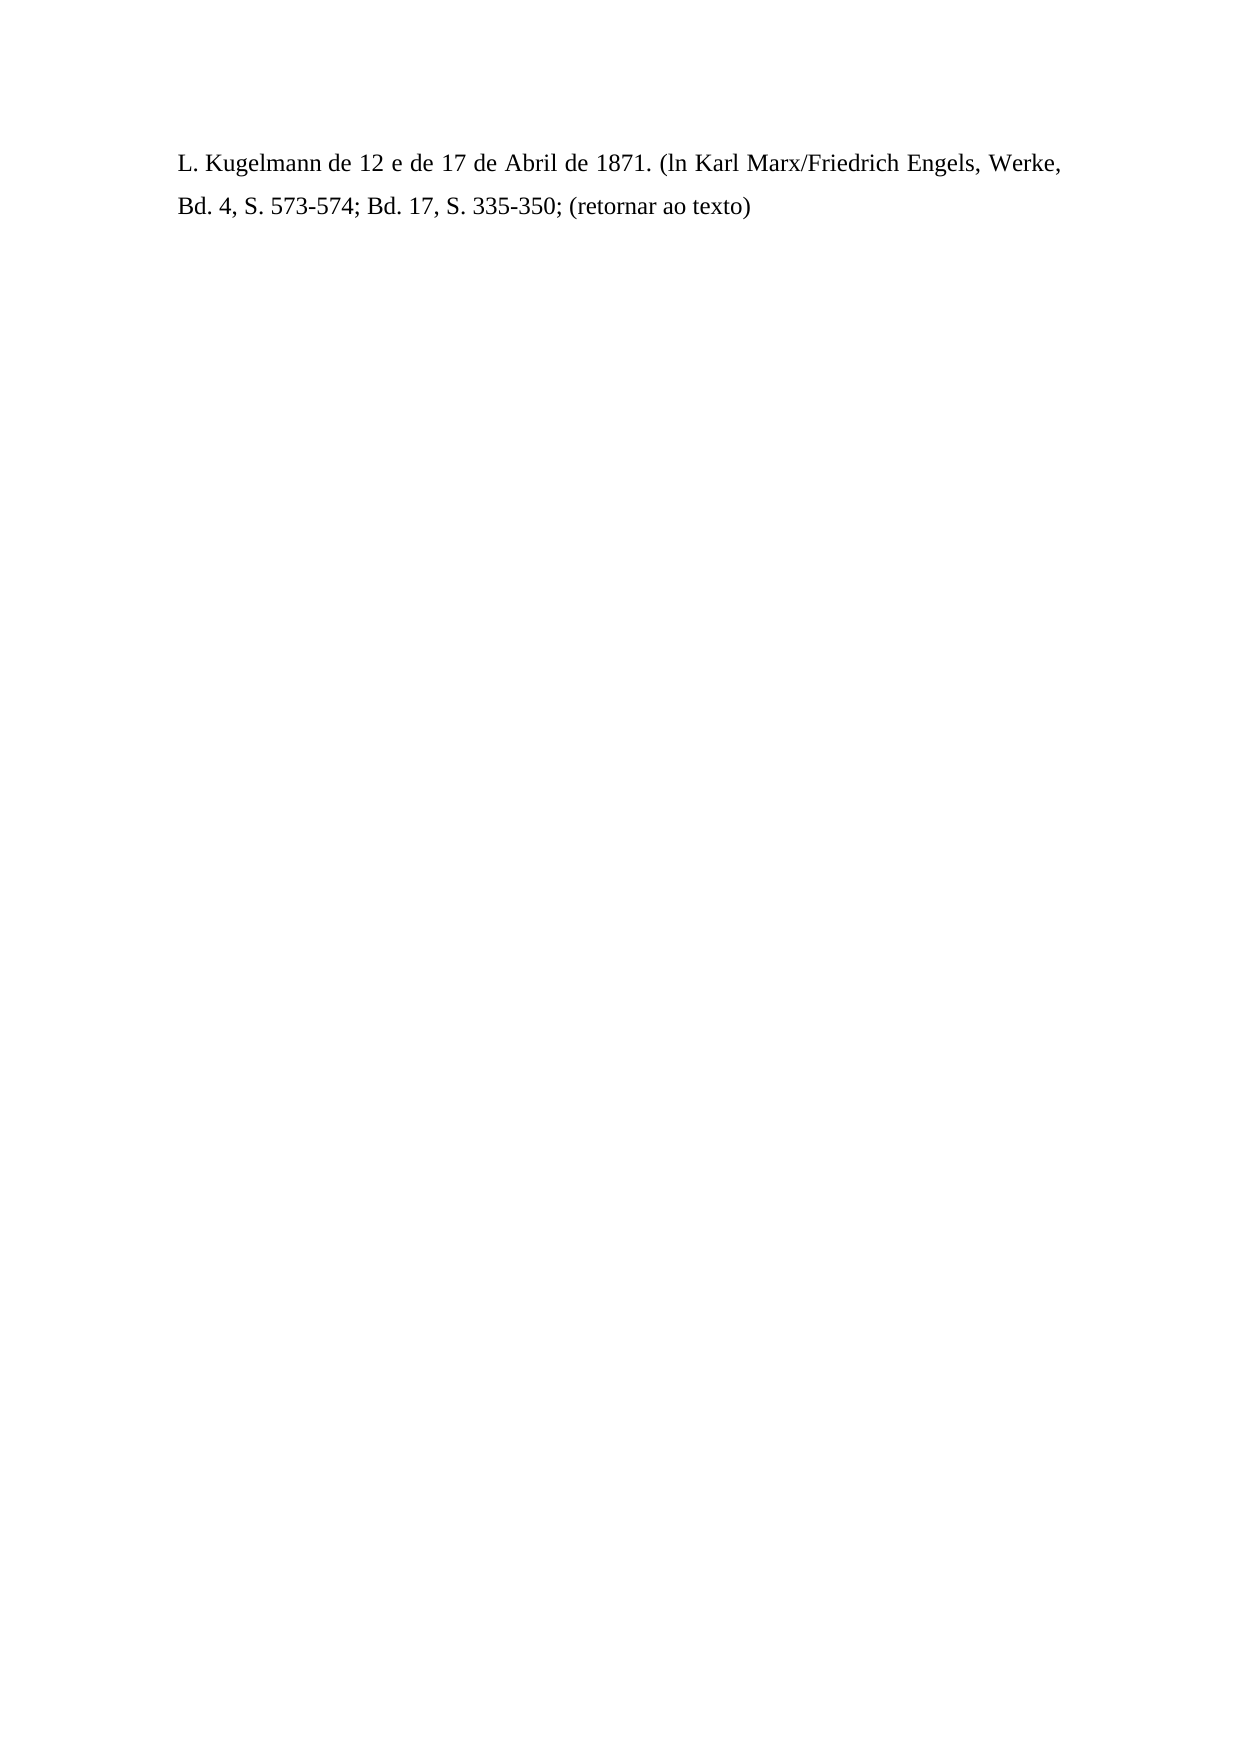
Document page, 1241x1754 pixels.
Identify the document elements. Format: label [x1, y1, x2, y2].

text [177, 148, 1063, 219]
